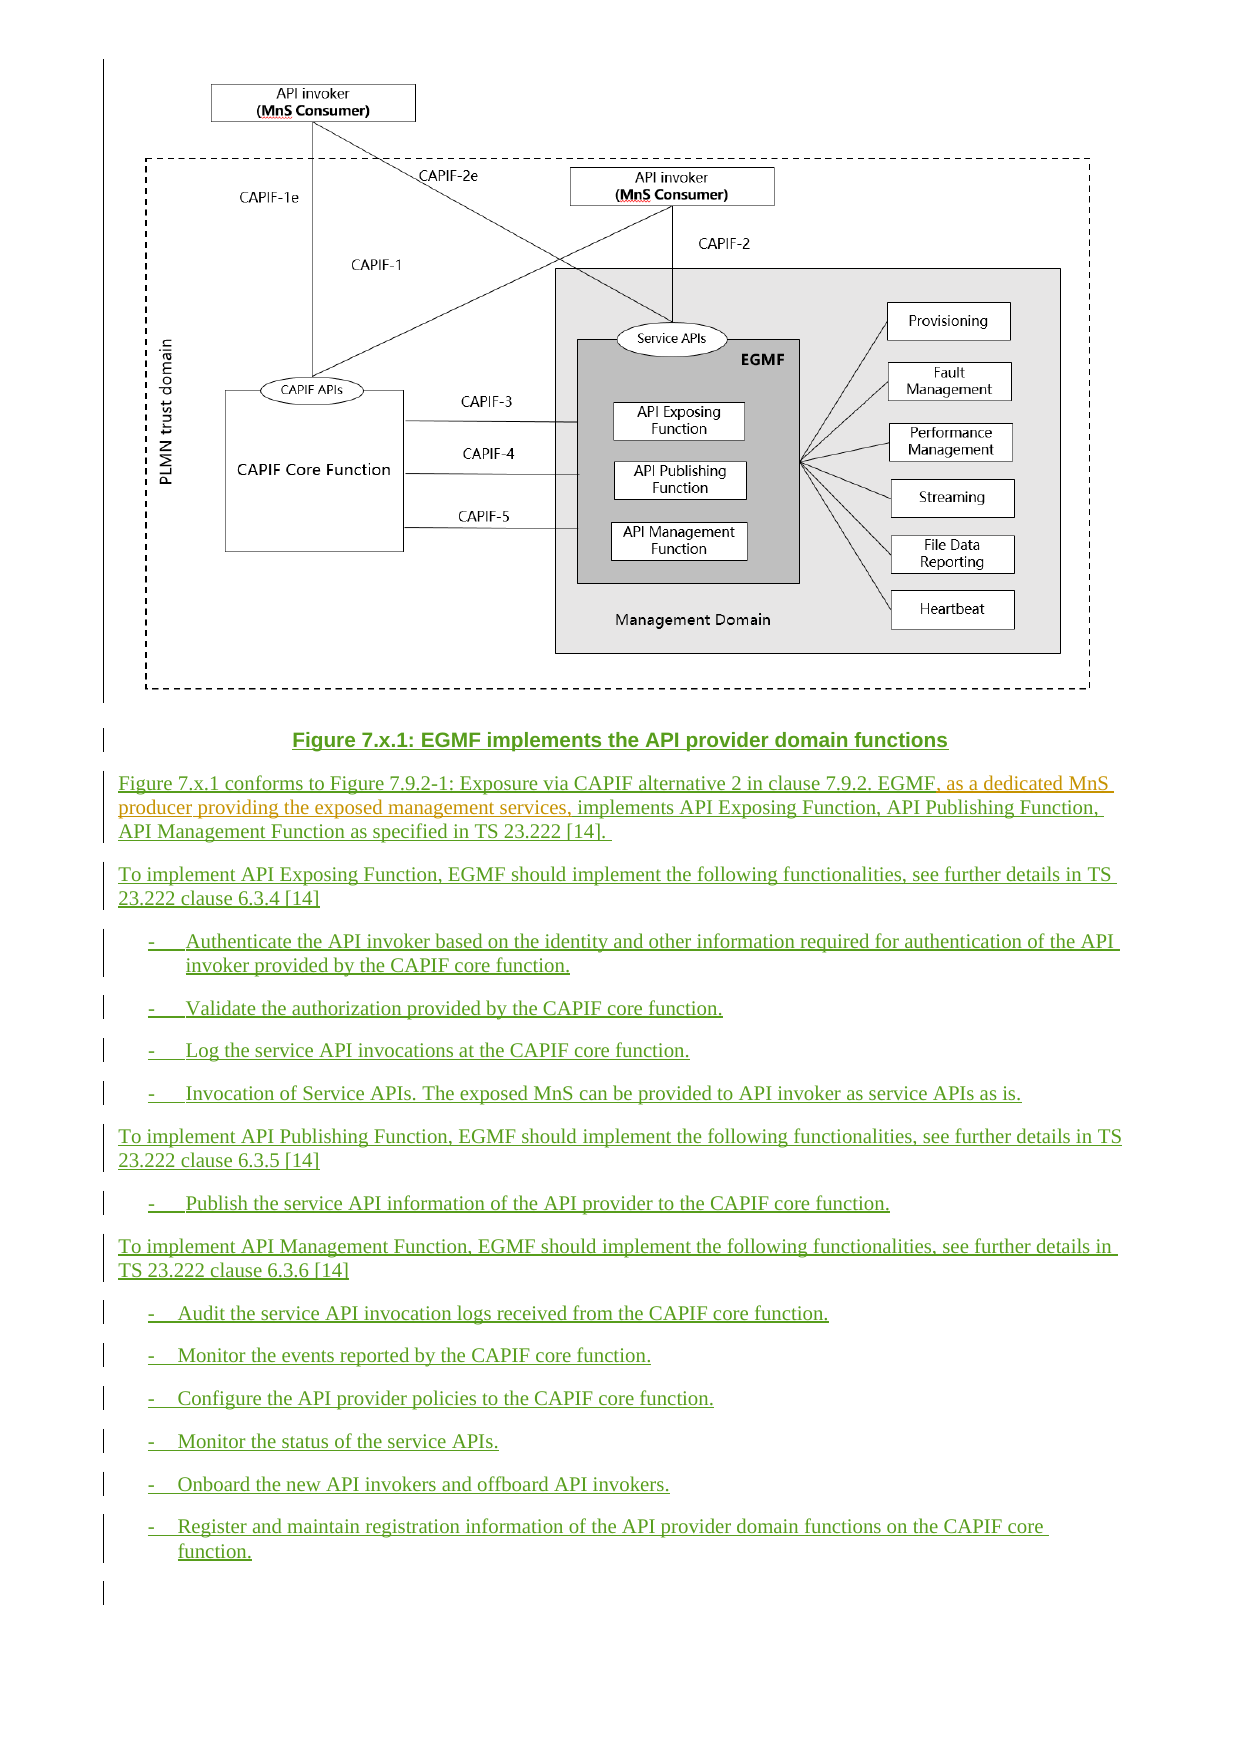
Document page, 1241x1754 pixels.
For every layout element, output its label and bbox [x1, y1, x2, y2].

picture [118, 59, 1123, 703]
